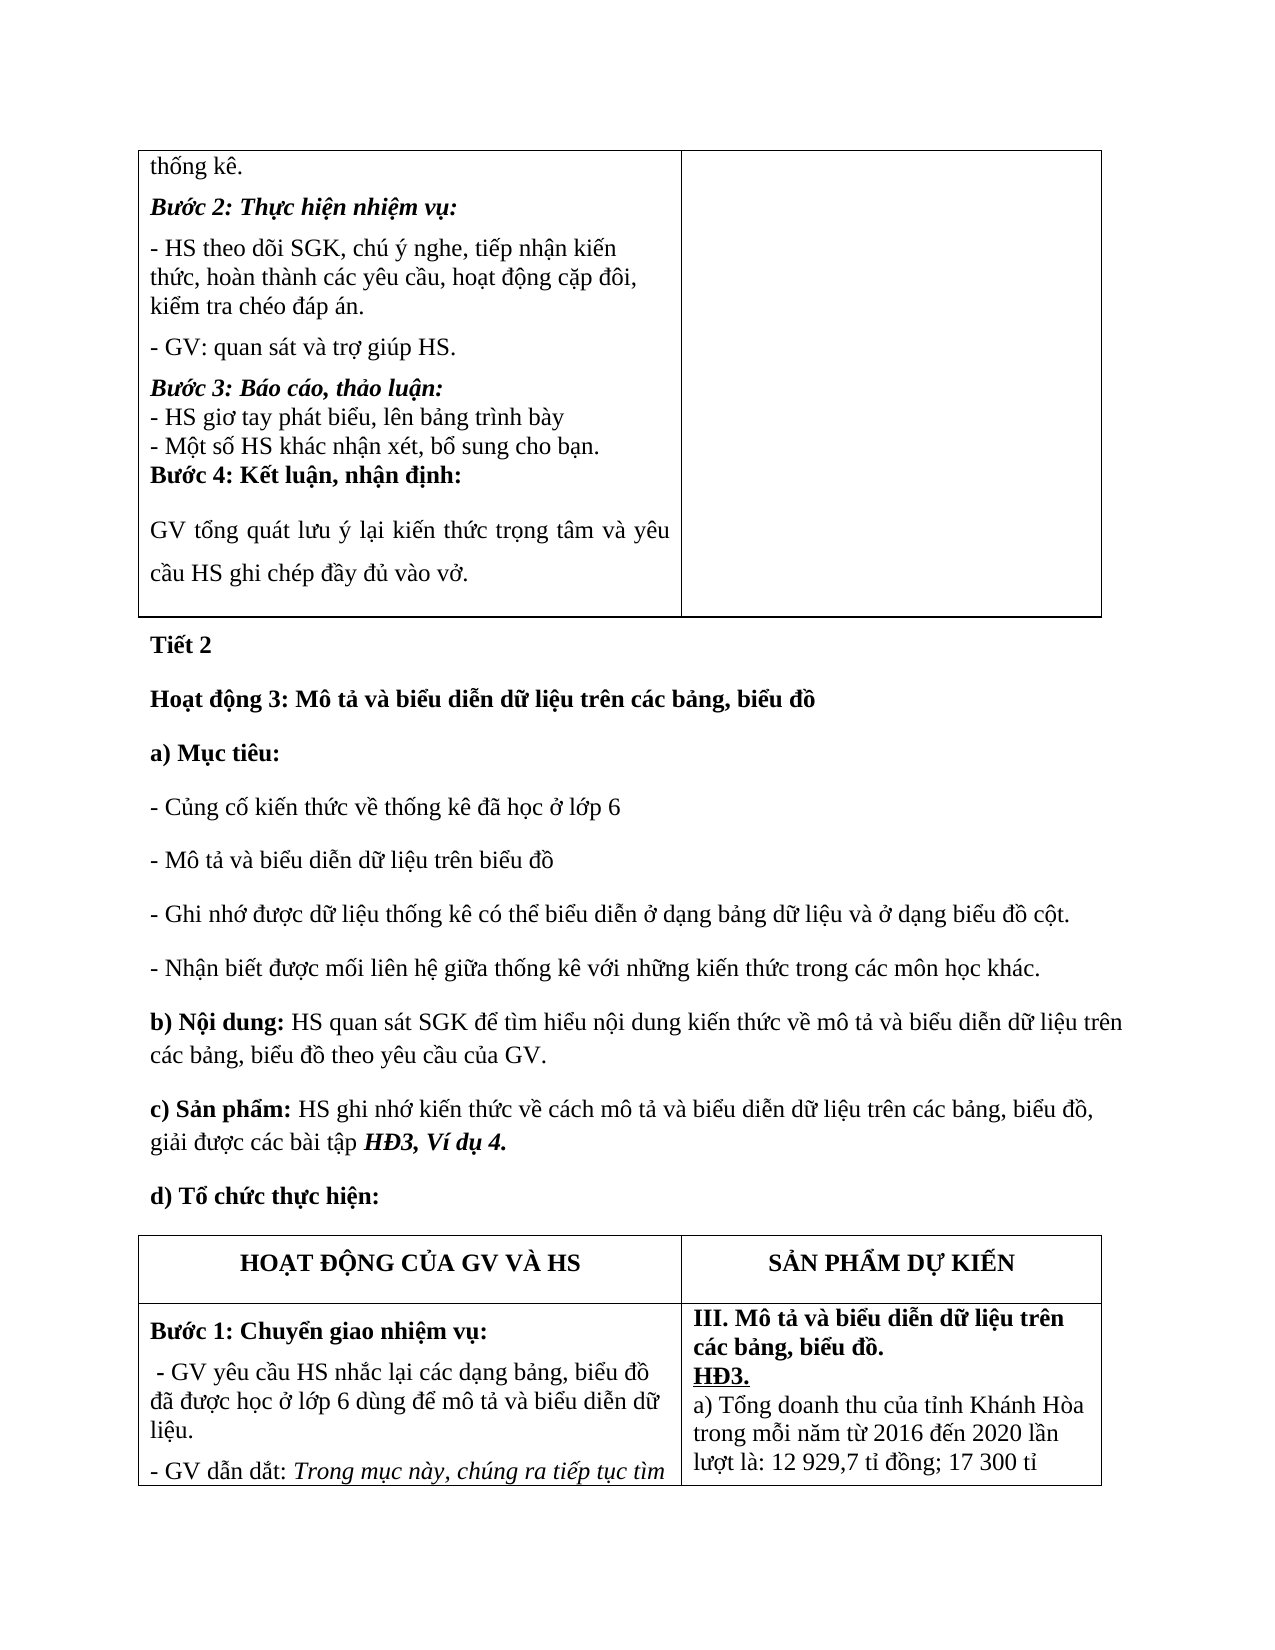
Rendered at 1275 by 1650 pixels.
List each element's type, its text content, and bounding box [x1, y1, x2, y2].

table_header SẢN PHẨM DỰ KIẾN [682, 1236, 1101, 1302]
text Hoạt động 3: Mô tả và biểu diễn dữ liệu trên các bảng, biểu đồ [150, 684, 1125, 713]
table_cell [682, 1304, 1101, 1485]
text - Mô tả và biểu diễn dữ liệu trên biểu đồ [150, 845, 1125, 874]
text - Củng cố kiến thức về thống kê đã học ở lớp 6 [150, 792, 1125, 820]
table_header HOẠT ĐỘNG CỦA GV VÀ HS [139, 1236, 681, 1302]
text c) Sản phẩm: HS ghi nhớ kiến thức về cách mô tả và biểu diễn dữ liệu trên các bảng, biểu đồ, giải được các bài tập HĐ3, Ví dụ 4. [150, 1094, 1125, 1156]
text a) Mục tiêu: [150, 738, 1125, 766]
text - Nhận biết được mối liên hệ giữa thống kê với những kiến thức trong các môn học khác. [150, 953, 1125, 982]
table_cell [139, 1304, 681, 1485]
text b) Nội dung: HS quan sát SGK để tìm hiểu nội dung kiến thức về mô tả và biểu diễn dữ liệu trên các bảng, biểu đồ theo yêu cầu của GV. [150, 1007, 1125, 1069]
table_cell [682, 151, 1101, 616]
text Tiết 2 [150, 630, 1125, 659]
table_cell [139, 151, 681, 616]
text d) Tổ chức thực hiện: [150, 1181, 1125, 1209]
text - Ghi nhớ được dữ liệu thống kê có thể biểu diễn ở dạng bảng dữ liệu và ở dạng biểu đồ cột. [150, 899, 1125, 928]
